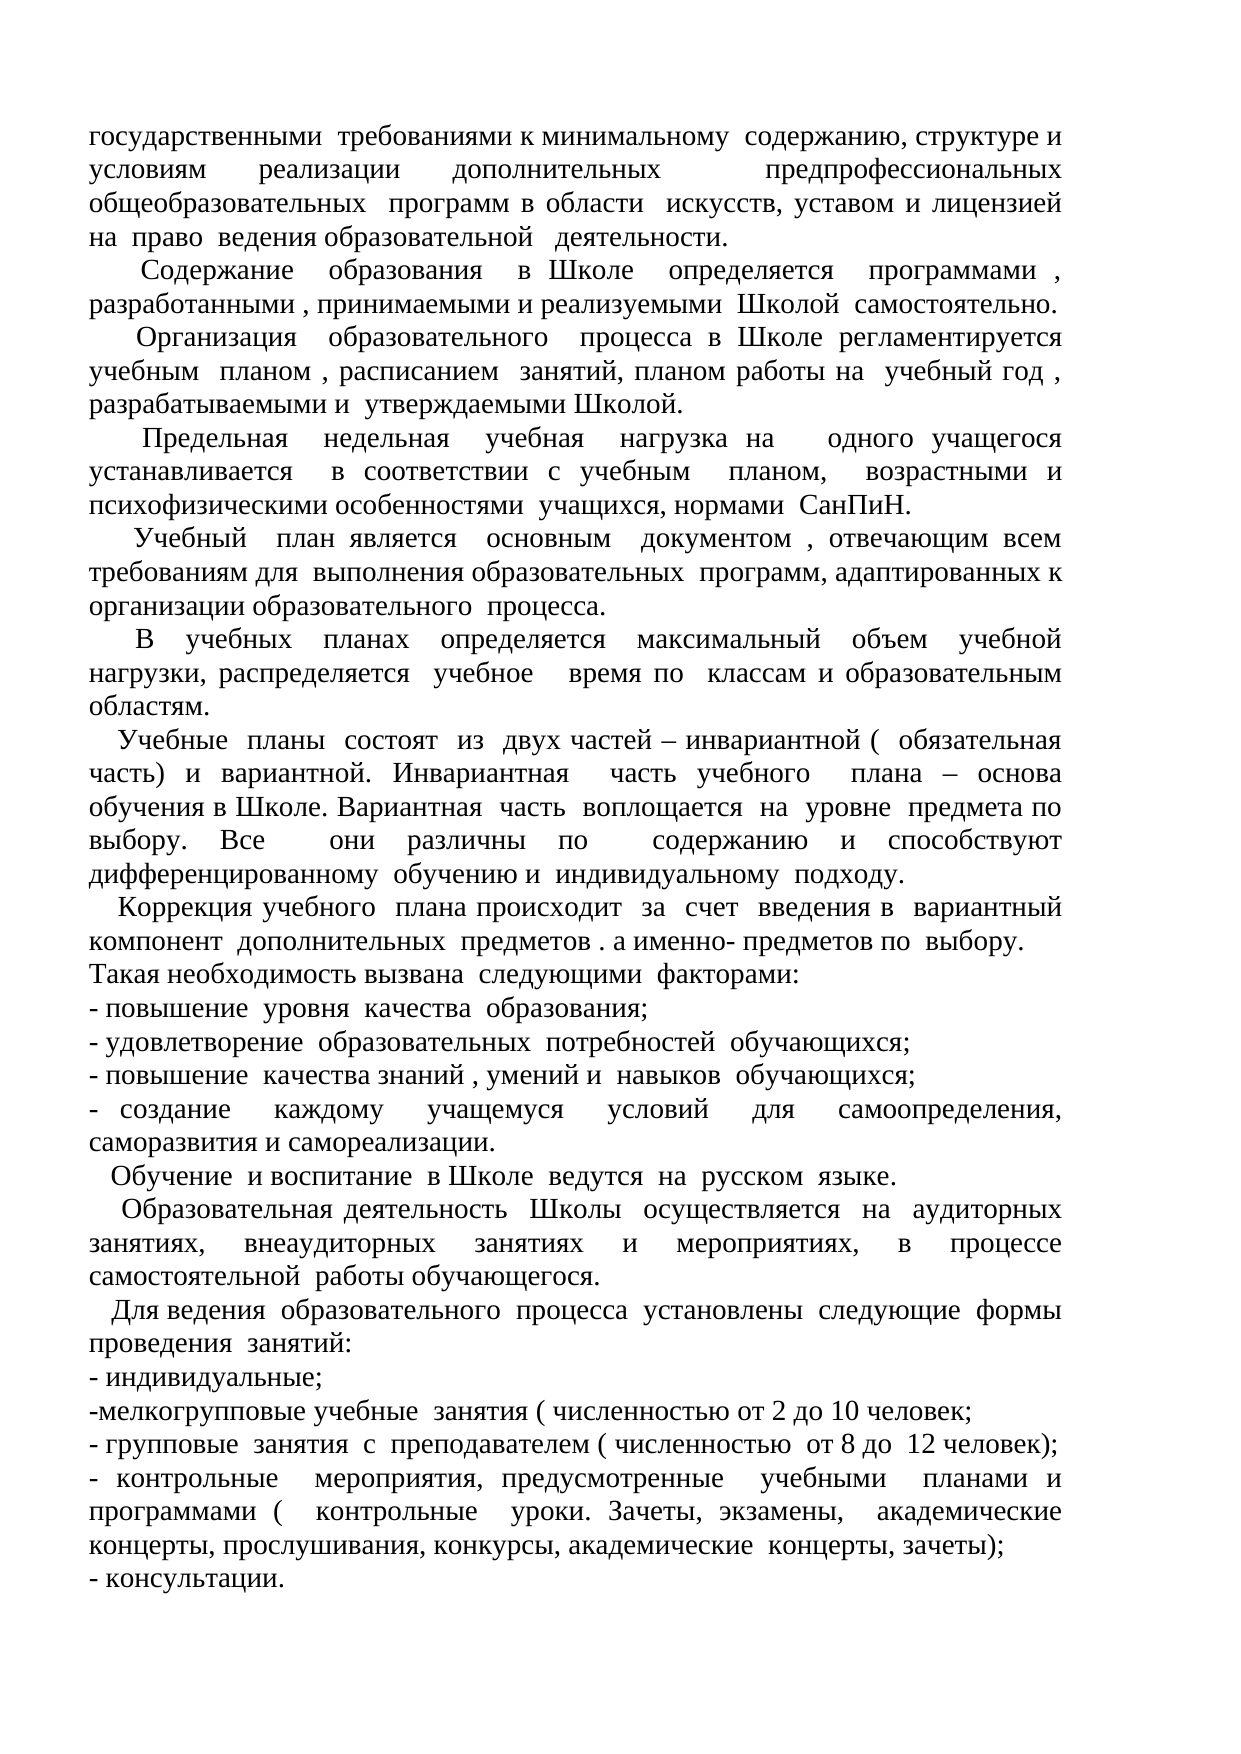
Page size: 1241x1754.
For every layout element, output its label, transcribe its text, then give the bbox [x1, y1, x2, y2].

text - контрольные мероприятия, предусмотренные учебными планами и программами ( контрольные уроки. Зачеты, экзамены, академические концерты, прослушивания, конкурсы, академические концерты, зачеты); [88, 1460, 1063, 1560]
text - консультации. [88, 1560, 1063, 1594]
text Содержание образования в Школе определяется программами , разработанными , принимаемыми и реализуемыми Школой самостоятельно. [88, 252, 1063, 319]
text - повышение качества знаний , умений и навыков обучающихся; [88, 1057, 1063, 1091]
text Учебные планы состоят из двух частей – инвариантной ( обязательная часть) и вариантной. Инвариантная часть учебного плана – основа обучения в Школе. Вариантная часть воплощается на уровне предмета по выбору. Все они различны по содержанию и способствуют дифференцированному обучению и индивидуальному подходу. [88, 722, 1063, 889]
text Организация образовательного процесса в Школе регламентируется учебным планом , расписанием занятий, планом работы на учебный год , разрабатываемыми и утверждаемыми Школой. [88, 319, 1063, 420]
text Образовательная деятельность Школы осуществляется на аудиторных занятиях, внеаудиторных занятиях и мероприятиях, в процессе самостоятельной работы обучающегося. [88, 1191, 1063, 1292]
text Учебный план является основным документом , отвечающим всем требованиям для выполнения образовательных программ, адаптированных к организации образовательного процесса. [88, 521, 1063, 621]
text Для ведения образовательного процесса установлены следующие формы проведения занятий: [88, 1292, 1063, 1359]
text - повышение уровня качества образования; [88, 990, 1063, 1024]
text - создание каждому учащемуся условий для самоопределения, саморазвития и самореализации. [88, 1091, 1063, 1158]
text -мелкогрупповые учебные занятия ( численностью от 2 до 10 человек; [88, 1393, 1063, 1426]
text В учебных планах определяется максимальный объем учебной нагрузки, распределяется учебное время по классам и образовательным областям. [88, 621, 1063, 722]
text Обучение и воспитание в Школе ведутся на русском языке. [88, 1158, 1063, 1191]
text Коррекция учебного плана происходит за счет введения в вариантный компонент дополнительных предметов . а именно- предметов по выбору. [88, 889, 1063, 957]
text - индивидуальные; [88, 1359, 1063, 1393]
text - удовлетворение образовательных потребностей обучающихся; [88, 1024, 1063, 1057]
text - групповые занятия с преподавателем ( численностью от 8 до 12 человек); [88, 1426, 1063, 1460]
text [88, 118, 1063, 252]
text Такая необходимость вызвана следующими факторами: [88, 957, 1063, 990]
text Предельная недельная учебная нагрузка на одного учащегося устанавливается в соответствии с учебным планом, возрастными и психофизическими особенностями учащихся, нормами СанПиН. [88, 420, 1063, 521]
